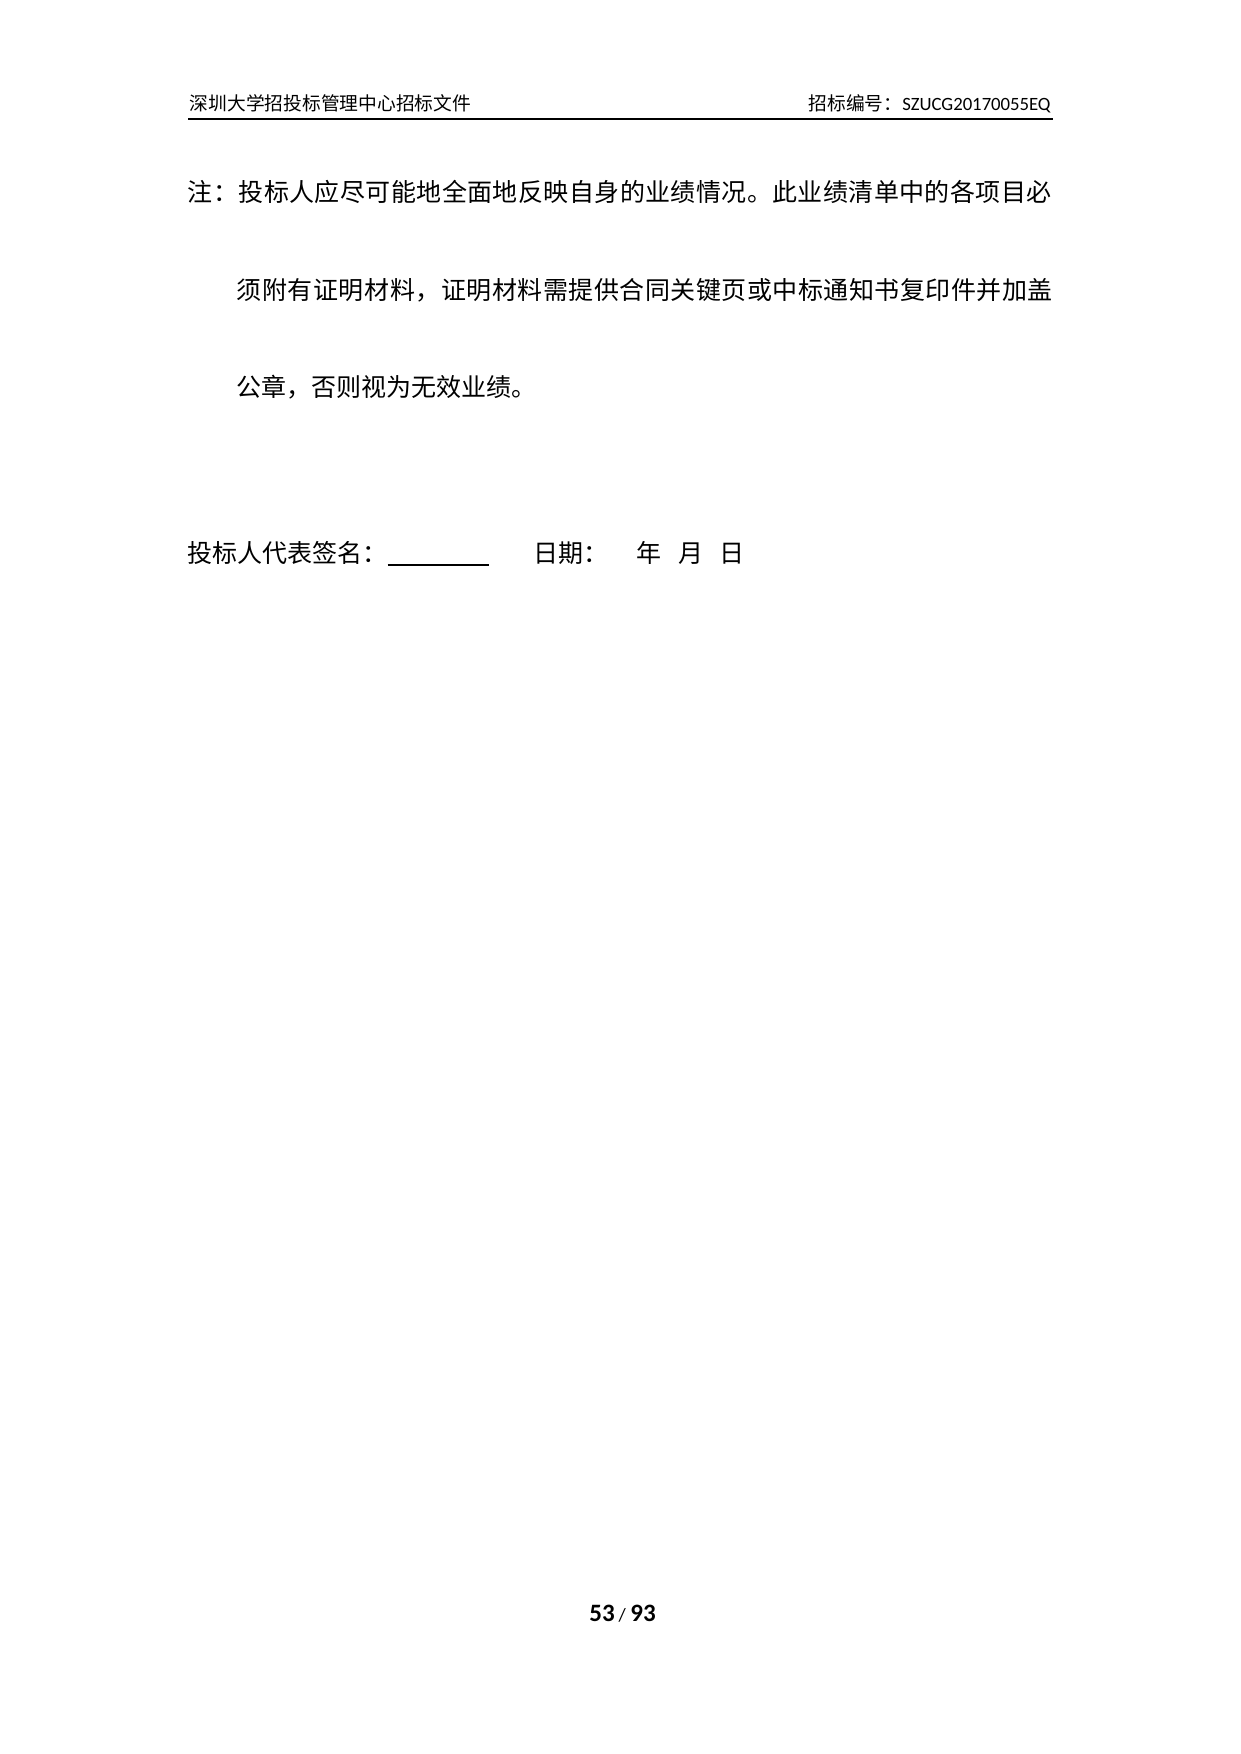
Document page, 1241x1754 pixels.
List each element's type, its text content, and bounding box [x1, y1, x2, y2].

text 注：投标人应尽可能地全面地反映自身的业绩情况。此业绩清单中的各项目必须附有证明材料，证明材料需提供合同关键页或中标通知书复印件并加盖公章，否则视为无效业绩。 [188, 158, 1053, 418]
text 投标人代表签名： 日期： 年 月 日 [187, 519, 1053, 584]
